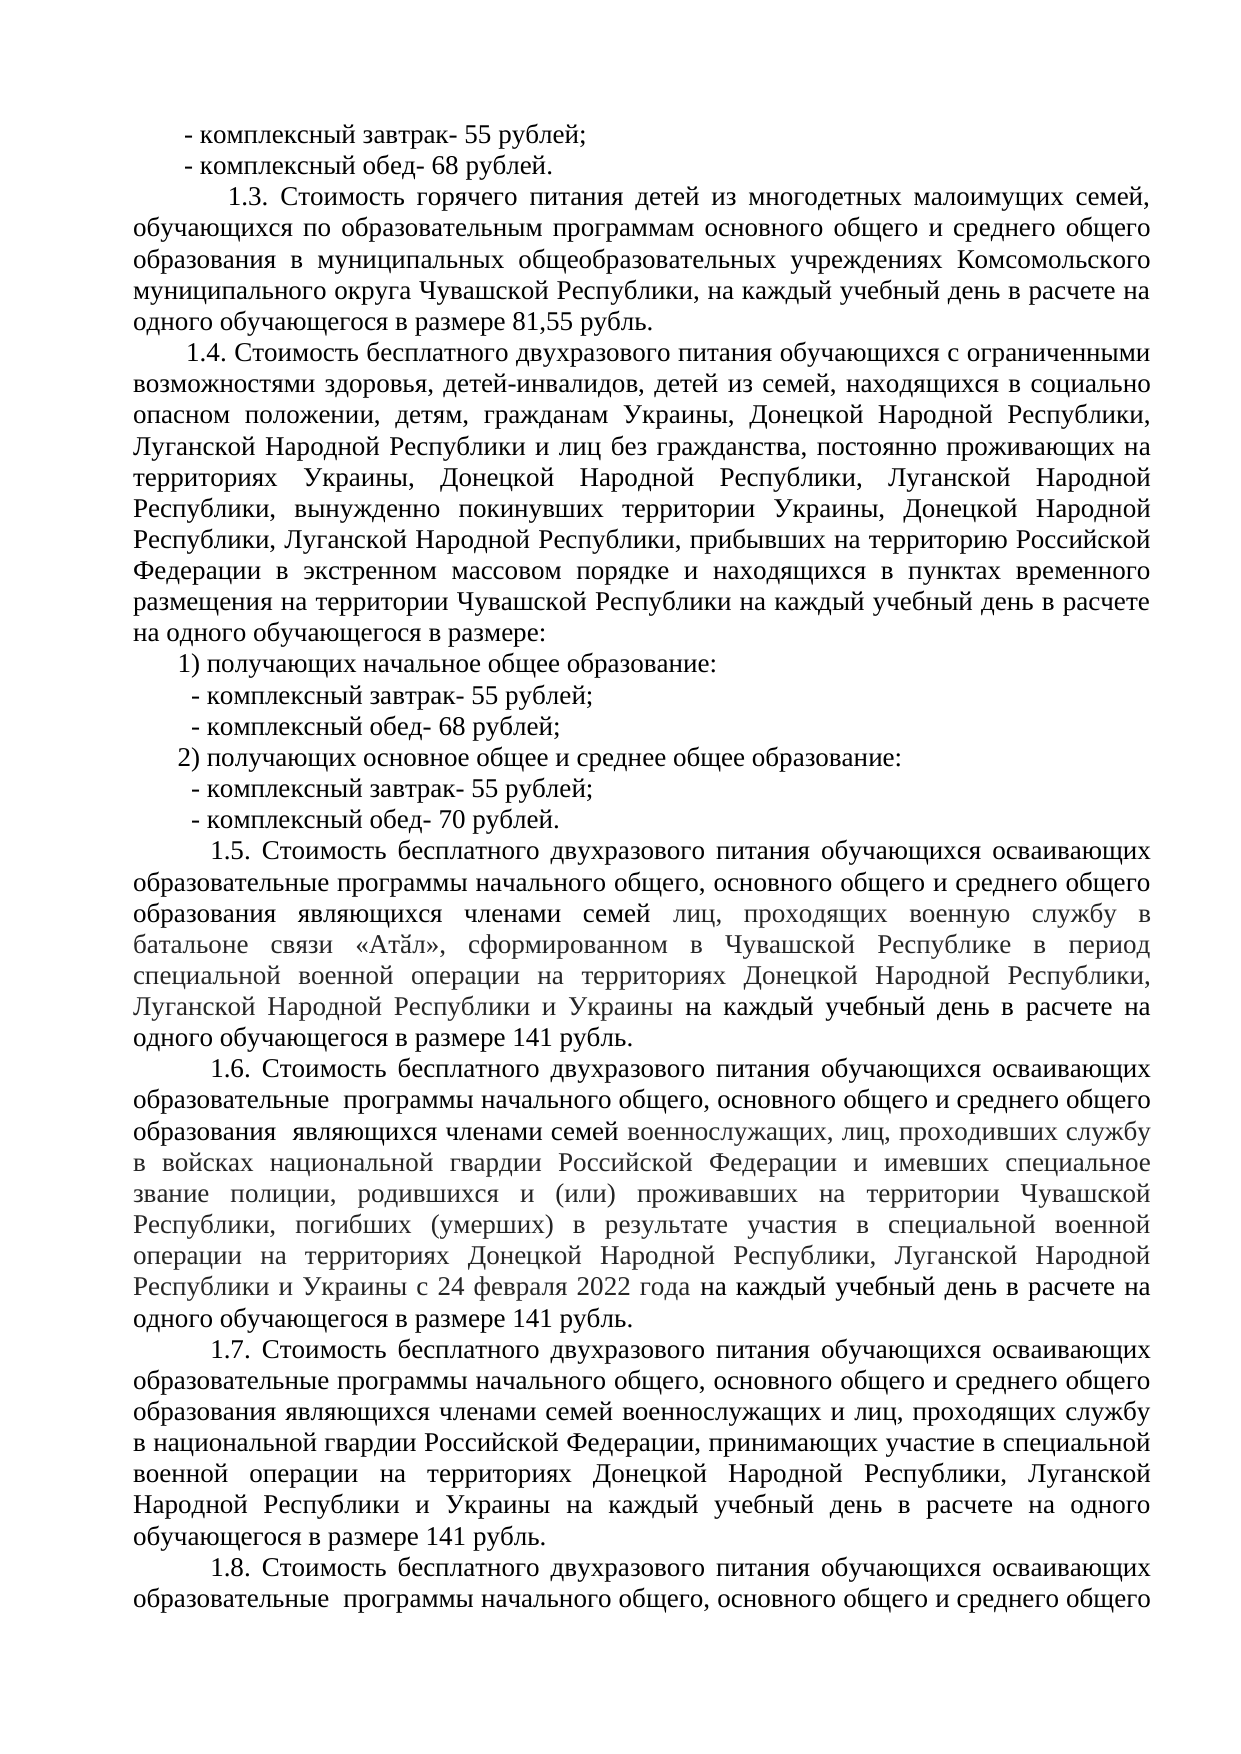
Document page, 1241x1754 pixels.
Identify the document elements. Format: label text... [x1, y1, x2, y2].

text - комплексный обед- 68 рублей. [177, 149, 1152, 180]
text - комплексный завтрак- 55 рублей; [177, 679, 1152, 710]
text 1.3. Стоимость горячего питания детей из многодетных малоимущих семей, обучающихся по образовательным программам основного общего и среднего общего образования в муниципальных общеобразовательных учреждениях Комсомольского муниципального округа Чувашской Республики, на каждый учебный день в расчете на одного обучающегося в размере 81,55 рубль. [133, 180, 1152, 336]
text 1.5. Стоимость бесплатного двухразового питания обучающихся осваивающих образовательные программы начального общего, основного общего и среднего общего образования являющихся членами семей лиц, проходящих военную службу в батальоне связи «Атӑл», сформированном в Чувашской Республике в период специальной военной операции на территориях Донецкой Народной Республики, Луганской Народной Республики и Украины на каждый учебный день в расчете на одного обучающегося в размере 141 рубль. [133, 834, 1152, 1052]
text - комплексный завтрак- 55 рублей; [177, 118, 1152, 149]
text 1.4. Стоимость бесплатного двухразового питания обучающихся с ограниченными возможностями здоровья, детей-инвалидов, детей из семей, находящихся в социально опасном положении, детям, гражданам Украины, Донецкой Народной Республики, Луганской Народной Республики и лиц без гражданства, постоянно проживающих на территориях Украины, Донецкой Народной Республики, Луганской Народной Республики, вынужденно покинувших территории Украины, Донецкой Народной Республики, Луганской Народной Республики, прибывших на территорию Российской Федерации в экстренном массовом порядке и находящихся в пунктах временного размещения на территории Чувашской Республики на каждый учебный день в расчете на одного обучающегося в размере: [133, 336, 1152, 648]
text 2) получающих основное общее и среднее общее образование: [177, 741, 1152, 772]
text - комплексный обед- 70 рублей. [177, 803, 1152, 834]
text 1.6. Стоимость бесплатного двухразового питания обучающихся осваивающих образовательные программы начального общего, основного общего и среднего общего образования являющихся членами семей военнослужащих, лиц, проходивших службу в войсках национальной гвардии Российской Федерации и имевших специальное звание полиции, родившихся и (или) проживавших на территории Чувашской Республики, погибших (умерших) в результате участия в специальной военной операции на территориях Донецкой Народной Республики, Луганской Народной Республики и Украины с 24 февраля 2022 года на каждый учебный день в расчете на одного обучающегося в размере 141 рубль. [133, 1052, 1152, 1333]
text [133, 1551, 1152, 1613]
text - комплексный завтрак- 55 рублей; [177, 772, 1152, 803]
text - комплексный обед- 68 рублей; [177, 710, 1152, 741]
text 1.7. Стоимость бесплатного двухразового питания обучающихся осваивающих образовательные программы начального общего, основного общего и среднего общего образования являющихся членами семей военнослужащих и лиц, проходящих службу в национальной гвардии Российской Федерации, принимающих участие в специальной военной операции на территориях Донецкой Народной Республики, Луганской Народной Республики и Украины на каждый учебный день в расчете на одного обучающегося в размере 141 рубль. [133, 1333, 1152, 1551]
text 1) получающих начальное общее образование: [177, 648, 1152, 679]
